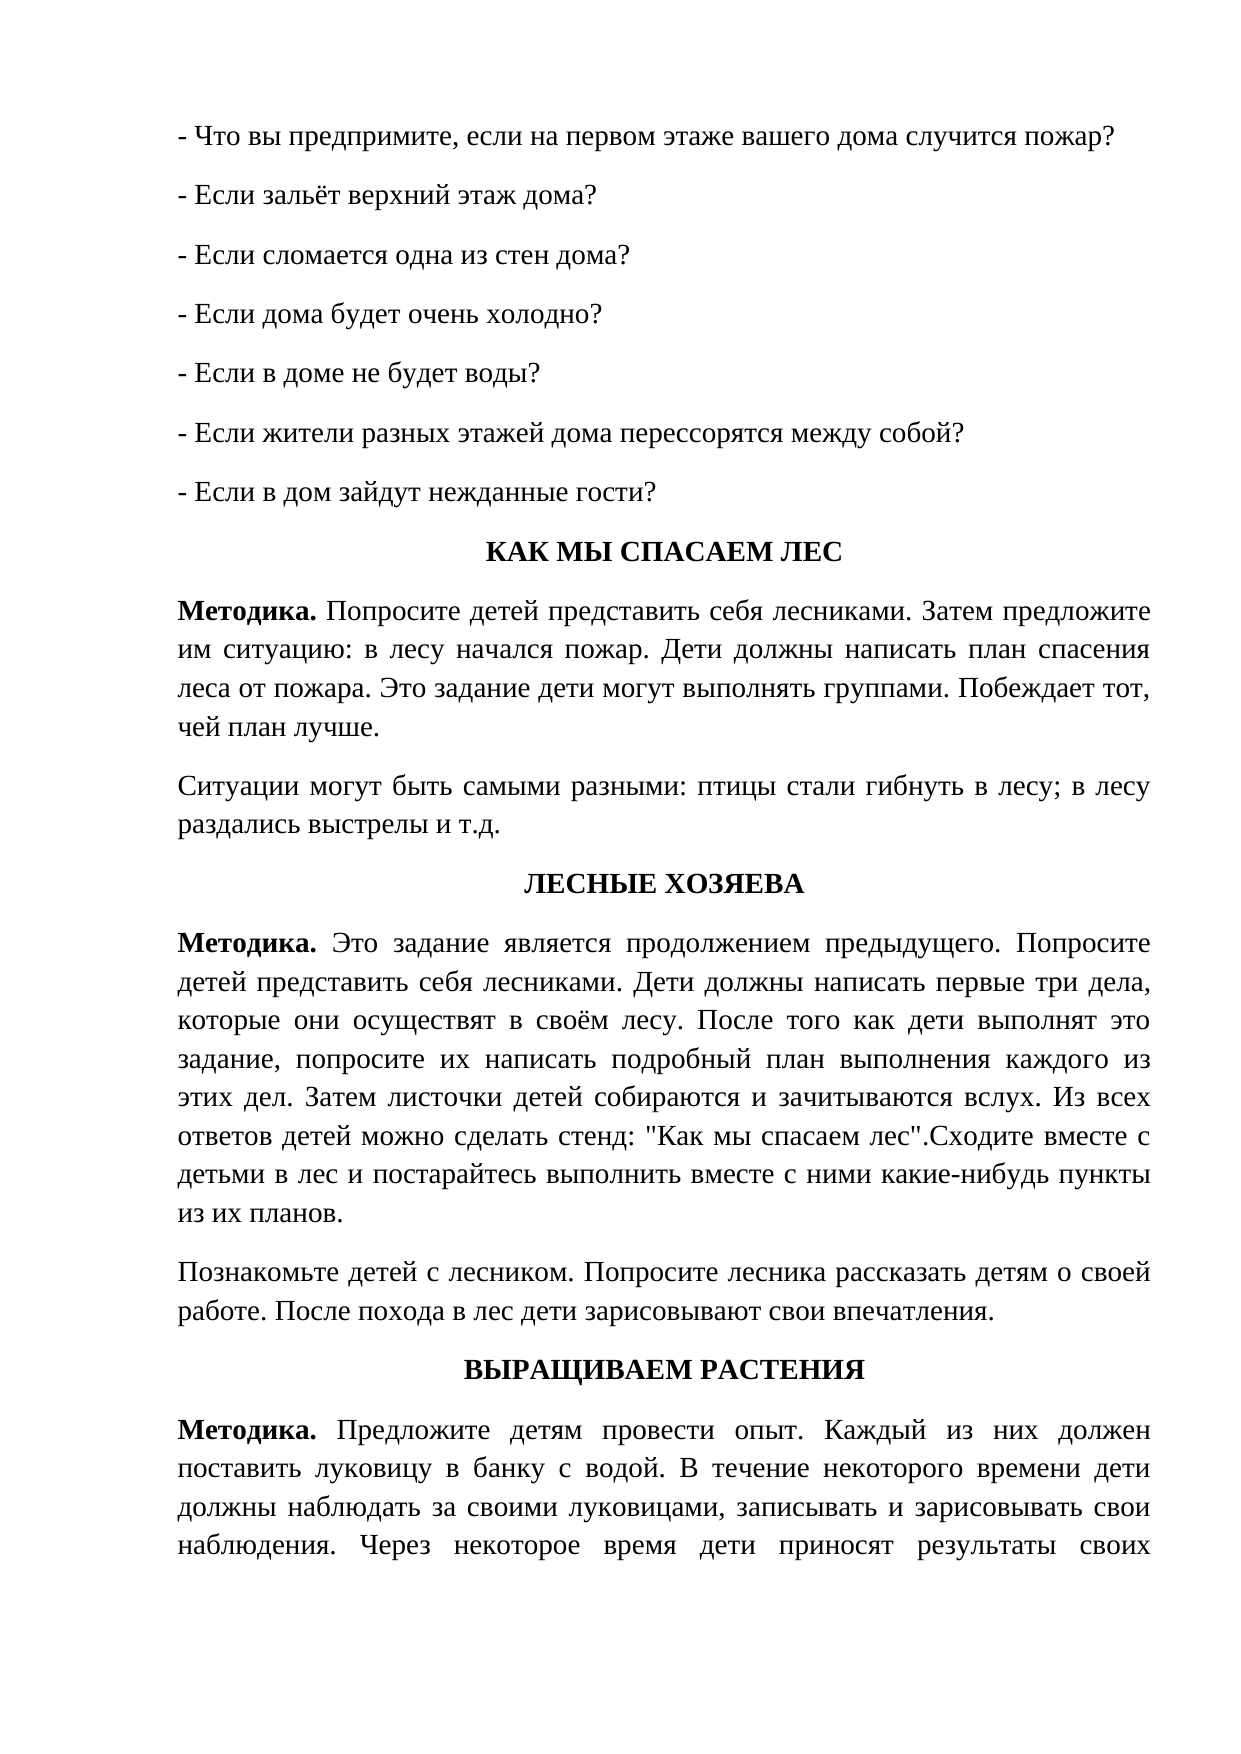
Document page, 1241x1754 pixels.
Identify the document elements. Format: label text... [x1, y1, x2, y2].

text Методика. Попросите детей представить себя лесниками. Затем предложите им ситуацию: в лесу начался пожар. Дети должны написать план спасения леса от пожара. Это задание дети могут выполнять группами. Побеждает тот, чей план лучше. [177, 593, 1152, 742]
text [177, 1412, 1152, 1561]
text - Что вы предпримите, если на первом этаже вашего дома случится пожар? [177, 118, 1152, 152]
text ВЫРАЩИВАЕМ РАСТЕНИЯ [177, 1352, 1152, 1386]
text Ситуации могут быть самыми разными: птицы стали гибнуть в лесу; в лесу раздались выстрелы и т.д. [177, 768, 1152, 840]
text - Если дома будет очень холодно? [177, 296, 1152, 330]
text - Если жители разных этажей дома перессорятся между собой? [177, 415, 1152, 448]
text КАК МЫ СПАСАЕМ ЛЕС [177, 534, 1152, 567]
text - Если в доме не будет воды? [177, 356, 1152, 389]
text ЛЕСНЫЕ ХОЗЯЕВА [177, 866, 1152, 899]
text - Если сломается одна из стен дома? [177, 237, 1152, 270]
text Познакомьте детей с лесником. Попросите лесника рассказать детям о своей работе. После похода в лес дети зарисовывают свои впечатления. [177, 1254, 1152, 1327]
text Методика. Это задание является продолжением предыдущего. Попросите детей представить себя лесниками. Дети должны написать первые три дела, которые они осуществят в своём лесу. После того как дети выполнят это задание, попросите их написать подробный план выполнения каждого из этих дел. Затем листочки детей собираются и зачитываются вслух. Из всех ответов детей можно сделать стенд: "Как мы спасаем лес".Сходите вместе с детьми в лес и постарайтесь выполнить вместе с ними какие-нибудь пункты из их планов. [177, 925, 1152, 1229]
text - Если зальёт верхний этаж дома? [177, 177, 1152, 211]
text - Если в дом зайдут нежданные гости? [177, 474, 1152, 508]
